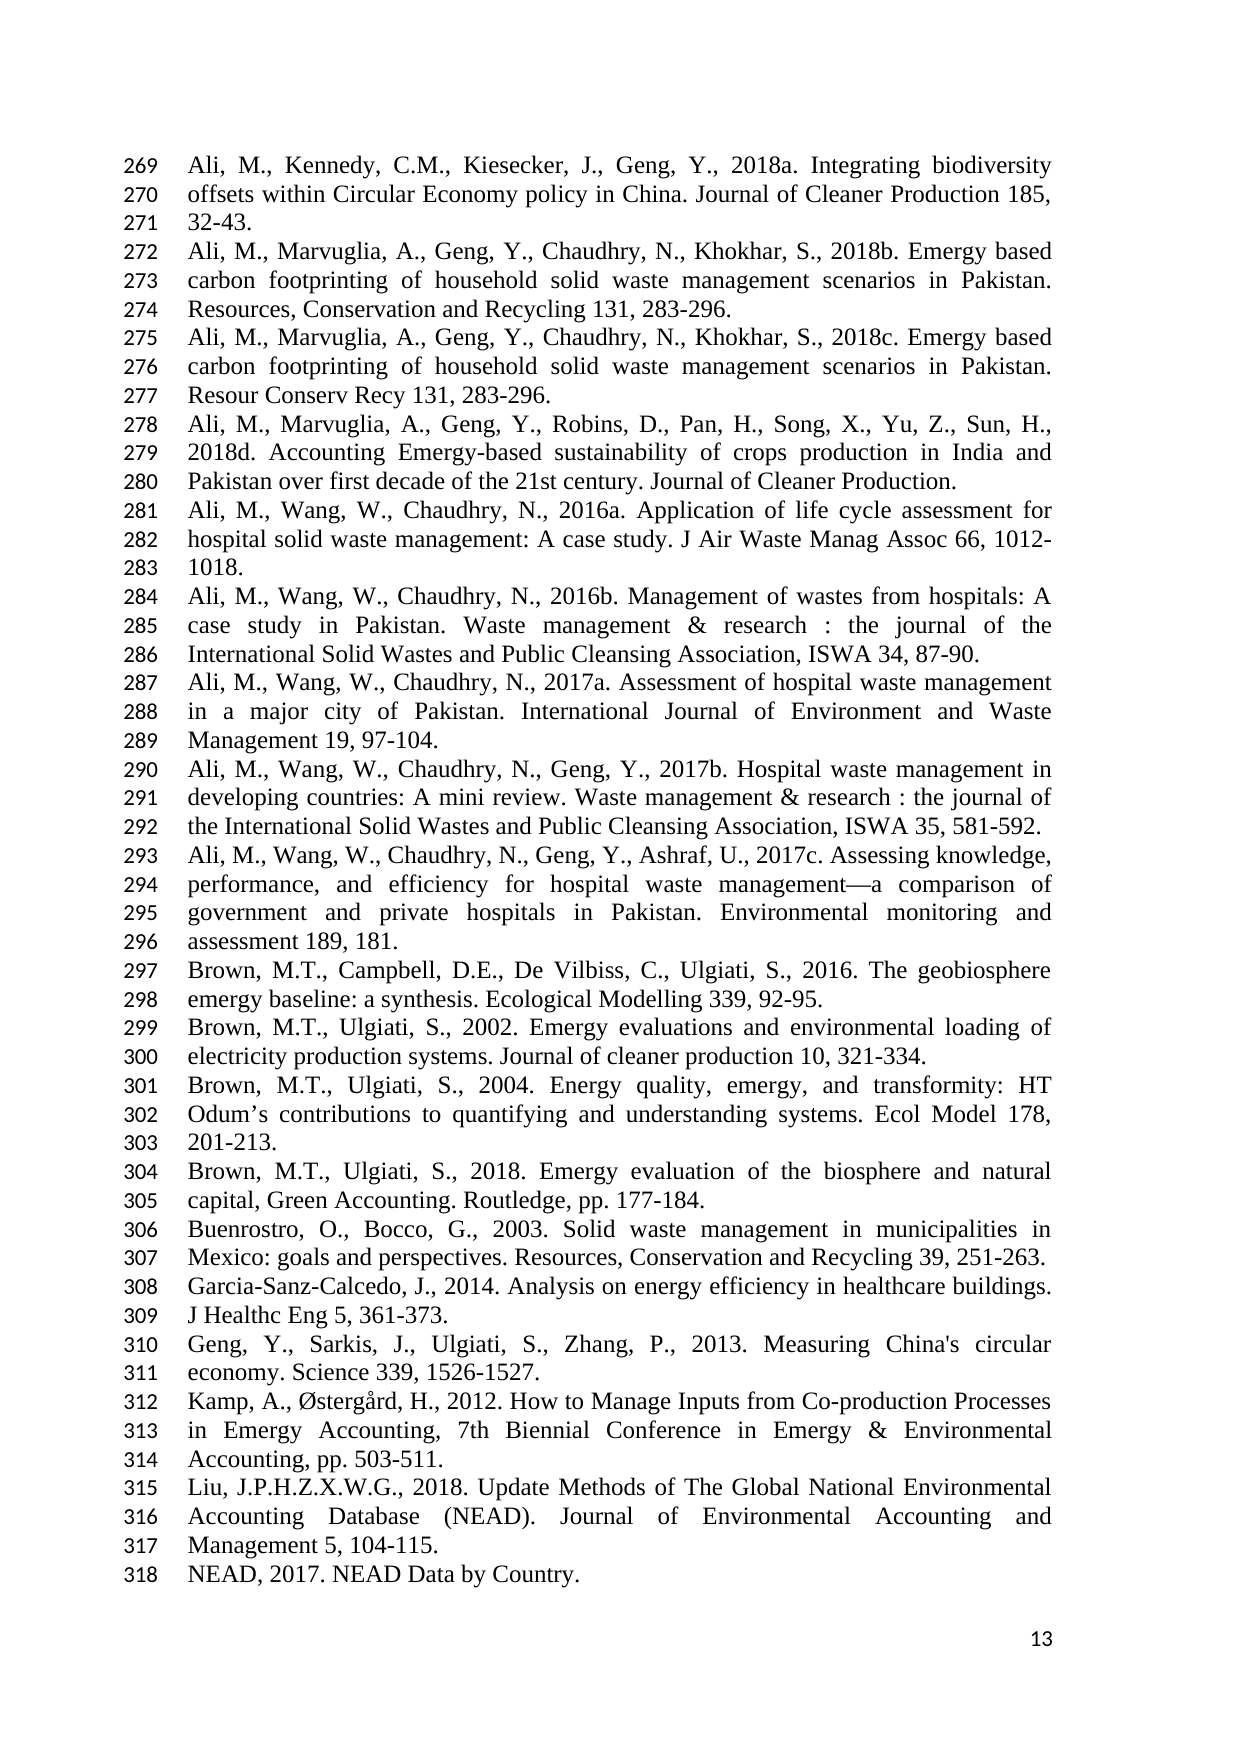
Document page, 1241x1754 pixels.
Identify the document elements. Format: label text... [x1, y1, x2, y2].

text Brown, M.T., Campbell, D.E., De Vilbiss, C., Ulgiati, S., 2016. The geobiosphere emergy baseline: a synthesis. Ecological Modelling 339, 92-95. [187, 955, 1053, 1012]
text Brown, M.T., Ulgiati, S., 2018. Emergy evaluation of the biosphere and natural capital, Green Accounting. Routledge, pp. 177-184. [187, 1156, 1053, 1214]
text Brown, M.T., Ulgiati, S., 2002. Emergy evaluations and environmental loading of electricity production systems. Journal of cleaner production 10, 321-334. [187, 1012, 1053, 1070]
text Ali, M., Kennedy, C.M., Kiesecker, J., Geng, Y., 2018a. Integrating biodiversity offsets within Circular Economy policy in China. Journal of Cleaner Production 185, 32-43. [187, 150, 1053, 236]
text NEAD, 2017. NEAD Data by Country. [187, 1559, 1053, 1587]
text Ali, M., Marvuglia, A., Geng, Y., Chaudhry, N., Khokhar, S., 2018c. Emergy based carbon footprinting of household solid waste management scenarios in Pakistan. Resour Conserv Recy 131, 283-296. [187, 322, 1053, 409]
text Ali, M., Wang, W., Chaudhry, N., Geng, Y., 2017b. Hospital waste management in developing countries: A mini review. Waste management & research : the journal of the International Solid Wastes and Public Cleansing Association, ISWA 35, 581-592. [187, 754, 1053, 840]
text Ali, M., Wang, W., Chaudhry, N., 2016b. Management of wastes from hospitals: A case study in Pakistan. Waste management & research : the journal of the International Solid Wastes and Public Cleansing Association, ISWA 34, 87-90. [187, 581, 1053, 667]
text Liu, J.P.H.Z.X.W.G., 2018. Update Methods of The Global National Environmental Accounting Database (NEAD). Journal of Environmental Accounting and Management 5, 104-115. [187, 1472, 1053, 1559]
text Ali, M., Marvuglia, A., Geng, Y., Robins, D., Pan, H., Song, X., Yu, Z., Sun, H., 2018d. Accounting Emergy-based sustainability of crops production in India and Pakistan over first decade of the 21st century. Journal of Cleaner Production. [187, 409, 1053, 495]
text Geng, Y., Sarkis, J., Ulgiati, S., Zhang, P., 2013. Measuring China's circular economy. Science 339, 1526-1527. [187, 1329, 1053, 1386]
text Ali, M., Wang, W., Chaudhry, N., 2017a. Assessment of hospital waste management in a major city of Pakistan. International Journal of Environment and Waste Management 19, 97-104. [187, 667, 1053, 754]
text Ali, M., Wang, W., Chaudhry, N., 2016a. Application of life cycle assessment for hospital solid waste management: A case study. J Air Waste Manag Assoc 66, 1012-1018. [187, 495, 1053, 581]
text Garcia-Sanz-Calcedo, J., 2014. Analysis on energy efficiency in healthcare buildings. J Healthc Eng 5, 361-373. [187, 1271, 1053, 1329]
text Buenrostro, O., Bocco, G., 2003. Solid waste management in municipalities in Mexico: goals and perspectives. Resources, Conservation and Recycling 39, 251-263. [187, 1214, 1053, 1271]
text Ali, M., Marvuglia, A., Geng, Y., Chaudhry, N., Khokhar, S., 2018b. Emergy based carbon footprinting of household solid waste management scenarios in Pakistan. Resources, Conservation and Recycling 131, 283-296. [187, 236, 1053, 322]
text Brown, M.T., Ulgiati, S., 2004. Energy quality, emergy, and transformity: HT Odum’s contributions to quantifying and understanding systems. Ecol Model 178, 201-213. [187, 1070, 1053, 1156]
text Ali, M., Wang, W., Chaudhry, N., Geng, Y., Ashraf, U., 2017c. Assessing knowledge, performance, and efficiency for hospital waste management—a comparison of government and private hospitals in Pakistan. Environmental monitoring and assessment 189, 181. [187, 840, 1053, 955]
text Kamp, A., Østergård, H., 2012. How to Manage Inputs from Co-production Processes in Emergy Accounting, 7th Biennial Conference in Emergy & Environmental Accounting, pp. 503-511. [187, 1386, 1053, 1472]
